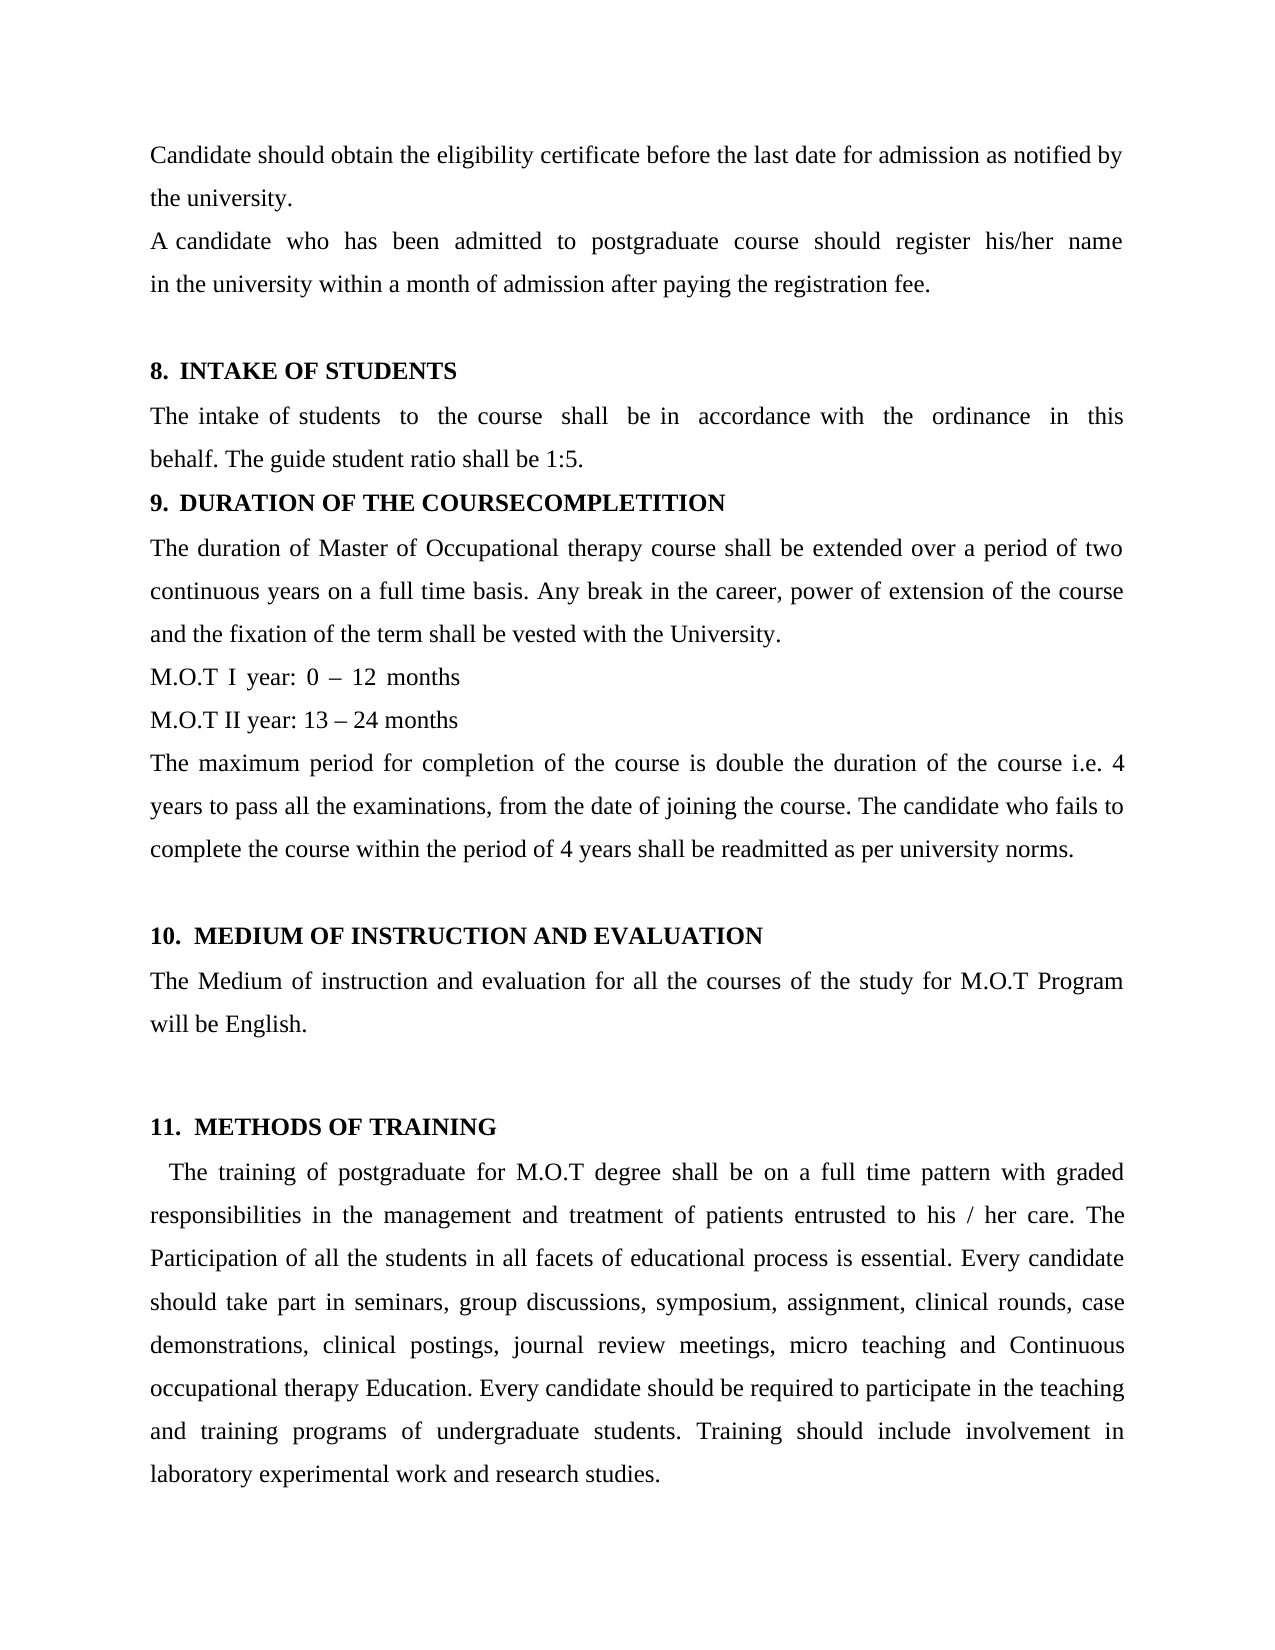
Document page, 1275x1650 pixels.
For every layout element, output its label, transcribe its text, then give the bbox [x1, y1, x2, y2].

subtitle MEDIUM OF INSTRUCTION AND EVALUATION [150, 921, 1194, 950]
text The duration of Master of Occupational therapy course shall be extended over a period of two continuous years on a full time basis. Any break in the career, power of extension of the course and the fixation of the term shall be vested with the University. [150, 533, 1125, 648]
text The intake of students to the course shall be in accordance with the ordinance in this behalf. The guide student ratio shall be 1:5. [150, 401, 1125, 473]
subtitle METHODS OF TRAINING [150, 1112, 1194, 1141]
text The maximum period for completion of the course is double the duration of the course i.e. 4 years to pass all the examinations, from the date of joining the course. The candidate who fails to complete the course within the period of 4 years shall be readmitted as per university norms. [150, 748, 1126, 863]
text The Medium of instruction and evaluation for all the courses of the study for M.O.T Program will be English. [150, 966, 1125, 1038]
subtitle DURATION OF THE COURSECOMPLETITION [150, 488, 1194, 516]
subtitle INTAKE OF STUDENTS [150, 356, 1194, 385]
text A candidate who has been admitted to postgraduate course should register his/her name in the university within a month of admission after paying the registration fee. [150, 226, 1124, 298]
text The training of postgraduate for M.O.T degree shall be on a full time pattern with graded responsibilities in the management and treatment of patients entrusted to his / her care. The Participation of all the students in all facets of educational process is essential. Every candidate should take part in seminars, group discussions, symposium, assignment, clinical rounds, case demonstrations, clinical postings, journal review meetings, micro teaching and Continuous occupational therapy Education. Every candidate should be required to participate in the teaching and training programs of undergraduate students. Training should include involvement in laboratory experimental work and research studies. [150, 1157, 1126, 1488]
text M.O.T I year: 0 – 12 months M.O.T II year: 13 – 24 months [150, 662, 461, 734]
text Candidate should obtain the eligibility certificate before the last date for admission as notified by the university. [150, 140, 1124, 212]
